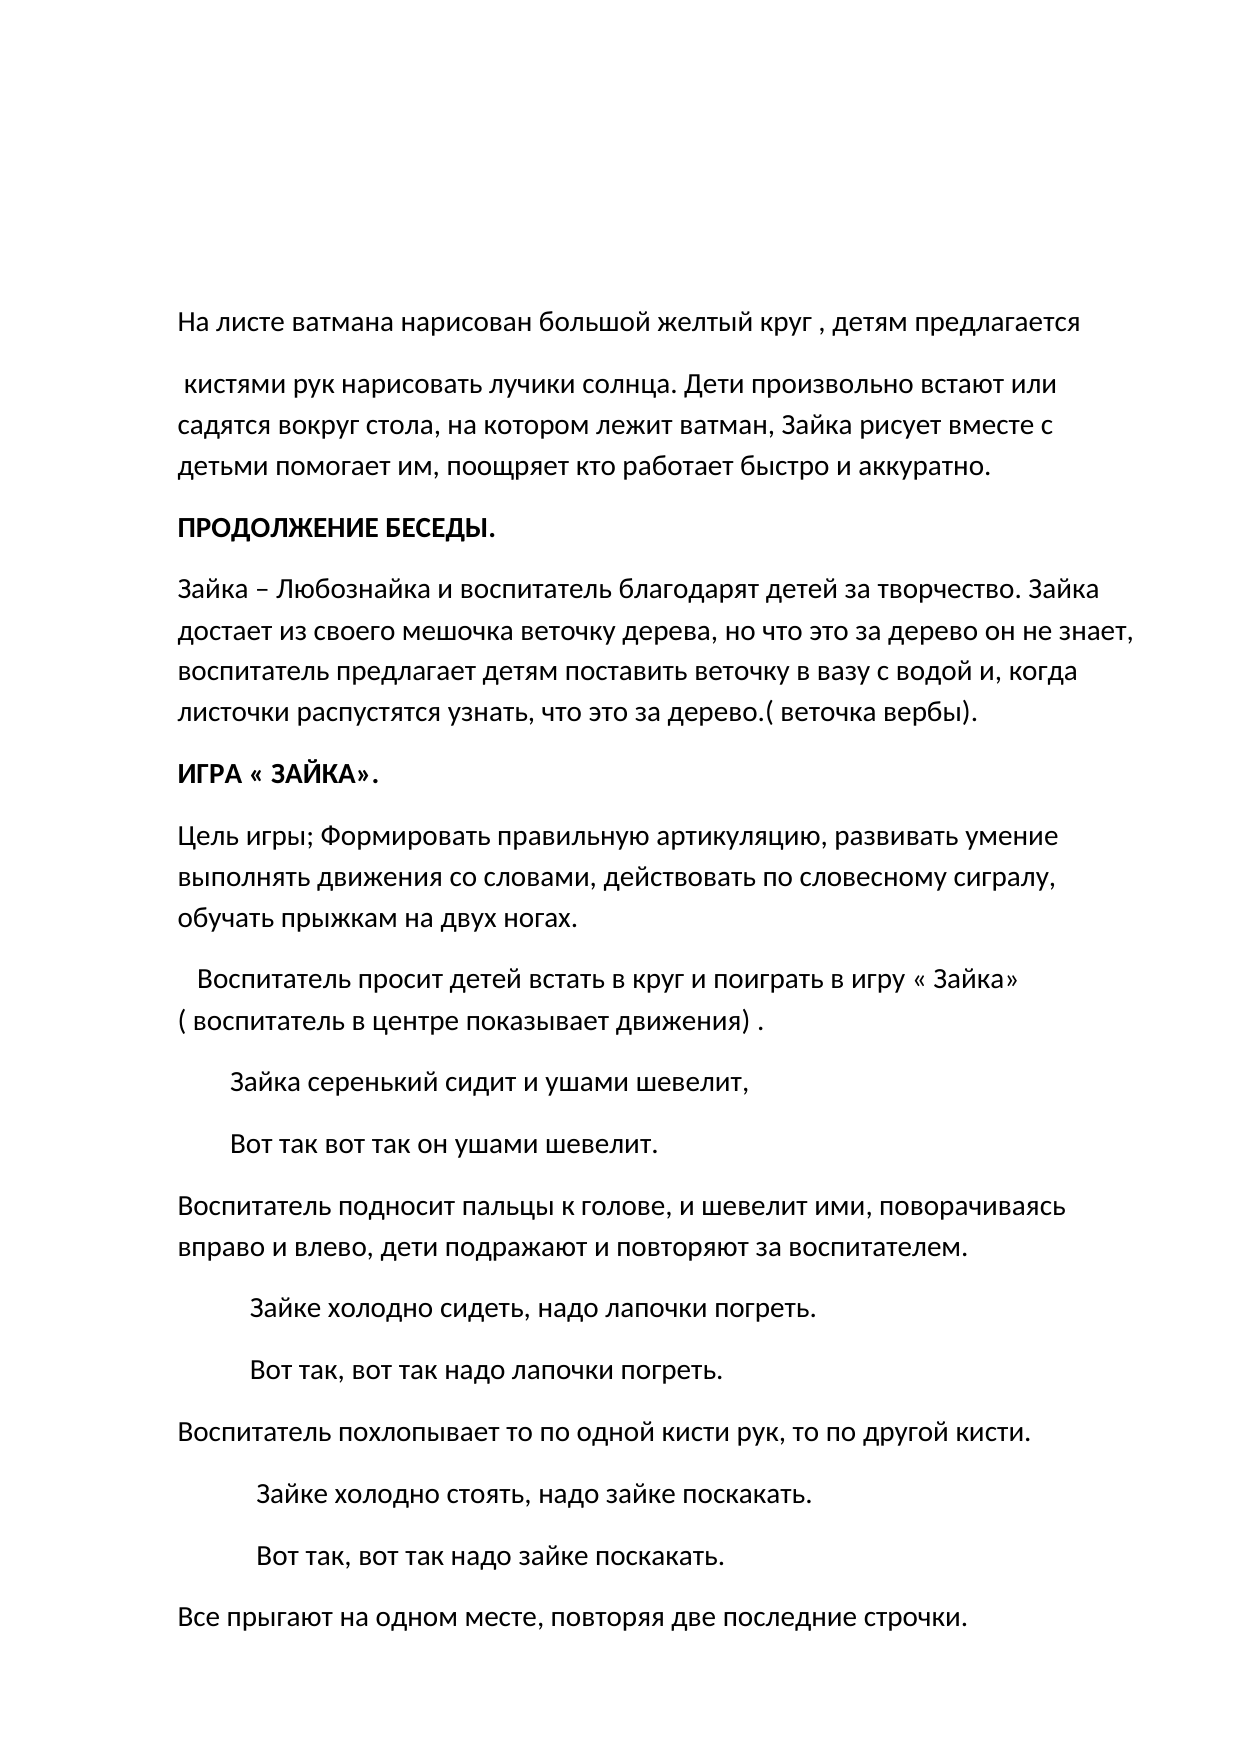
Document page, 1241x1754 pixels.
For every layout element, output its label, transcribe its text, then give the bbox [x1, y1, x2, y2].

text Воспитатель просит детей встать в круг и поиграть в игру « Зайка» ( воспитатель в центре показывает движения) . [177, 961, 1152, 1037]
text Воспитатель подносит пальцы к голове, и шевелит ими, поворачиваясь вправо и влево, дети подражают и повторяют за воспитателем. [177, 1187, 1152, 1263]
text Воспитатель похлопывает то по одной кисти рук, то по другой кисти. [177, 1413, 1152, 1449]
text кистями рук нарисовать лучики солнца. Дети произвольно встают или садятся вокруг стола, на котором лежит ватман, Зайка рисует вместе с детьми помогает им, поощряет кто работает быстро и аккуратно. [177, 365, 1152, 483]
text Вот так, вот так надо зайке поскакать. [177, 1537, 1152, 1572]
text Зайка – Любознайка и воспитатель благодарят детей за творчество. Зайка достает из своего мешочка веточку дерева, но что это за дерево он не знает, воспитатель предлагает детям поставить веточку в вазу с водой и, когда листочки распустятся узнать, что это за дерево.( веточка вербы). [177, 571, 1152, 729]
text Вот так вот так он ушами шевелит. [177, 1125, 1152, 1161]
text Цель игры; Формировать правильную артикуляцию, развивать умение выполнять движения со словами, действовать по словесному сигралу, обучать прыжкам на двух ногах. [177, 817, 1152, 934]
text Все прыгают на одном месте, повторяя две последние строчки. [177, 1598, 1152, 1634]
text Зайке холодно сидеть, надо лапочки погреть. [177, 1289, 1152, 1325]
text На листе ватмана нарисован большой желтый круг , детям предлагается [177, 303, 1152, 339]
text Зайка серенький сидит и ушами шевелит, [177, 1063, 1152, 1099]
text Зайке холодно стоять, надо зайке поскакать. [177, 1475, 1152, 1511]
text Вот так, вот так надо лапочки погреть. [177, 1351, 1152, 1387]
text ПРОДОЛЖЕНИЕ БЕСЕДЫ. [177, 509, 1152, 544]
text ИГРА « ЗАЙКА». [177, 755, 1152, 791]
